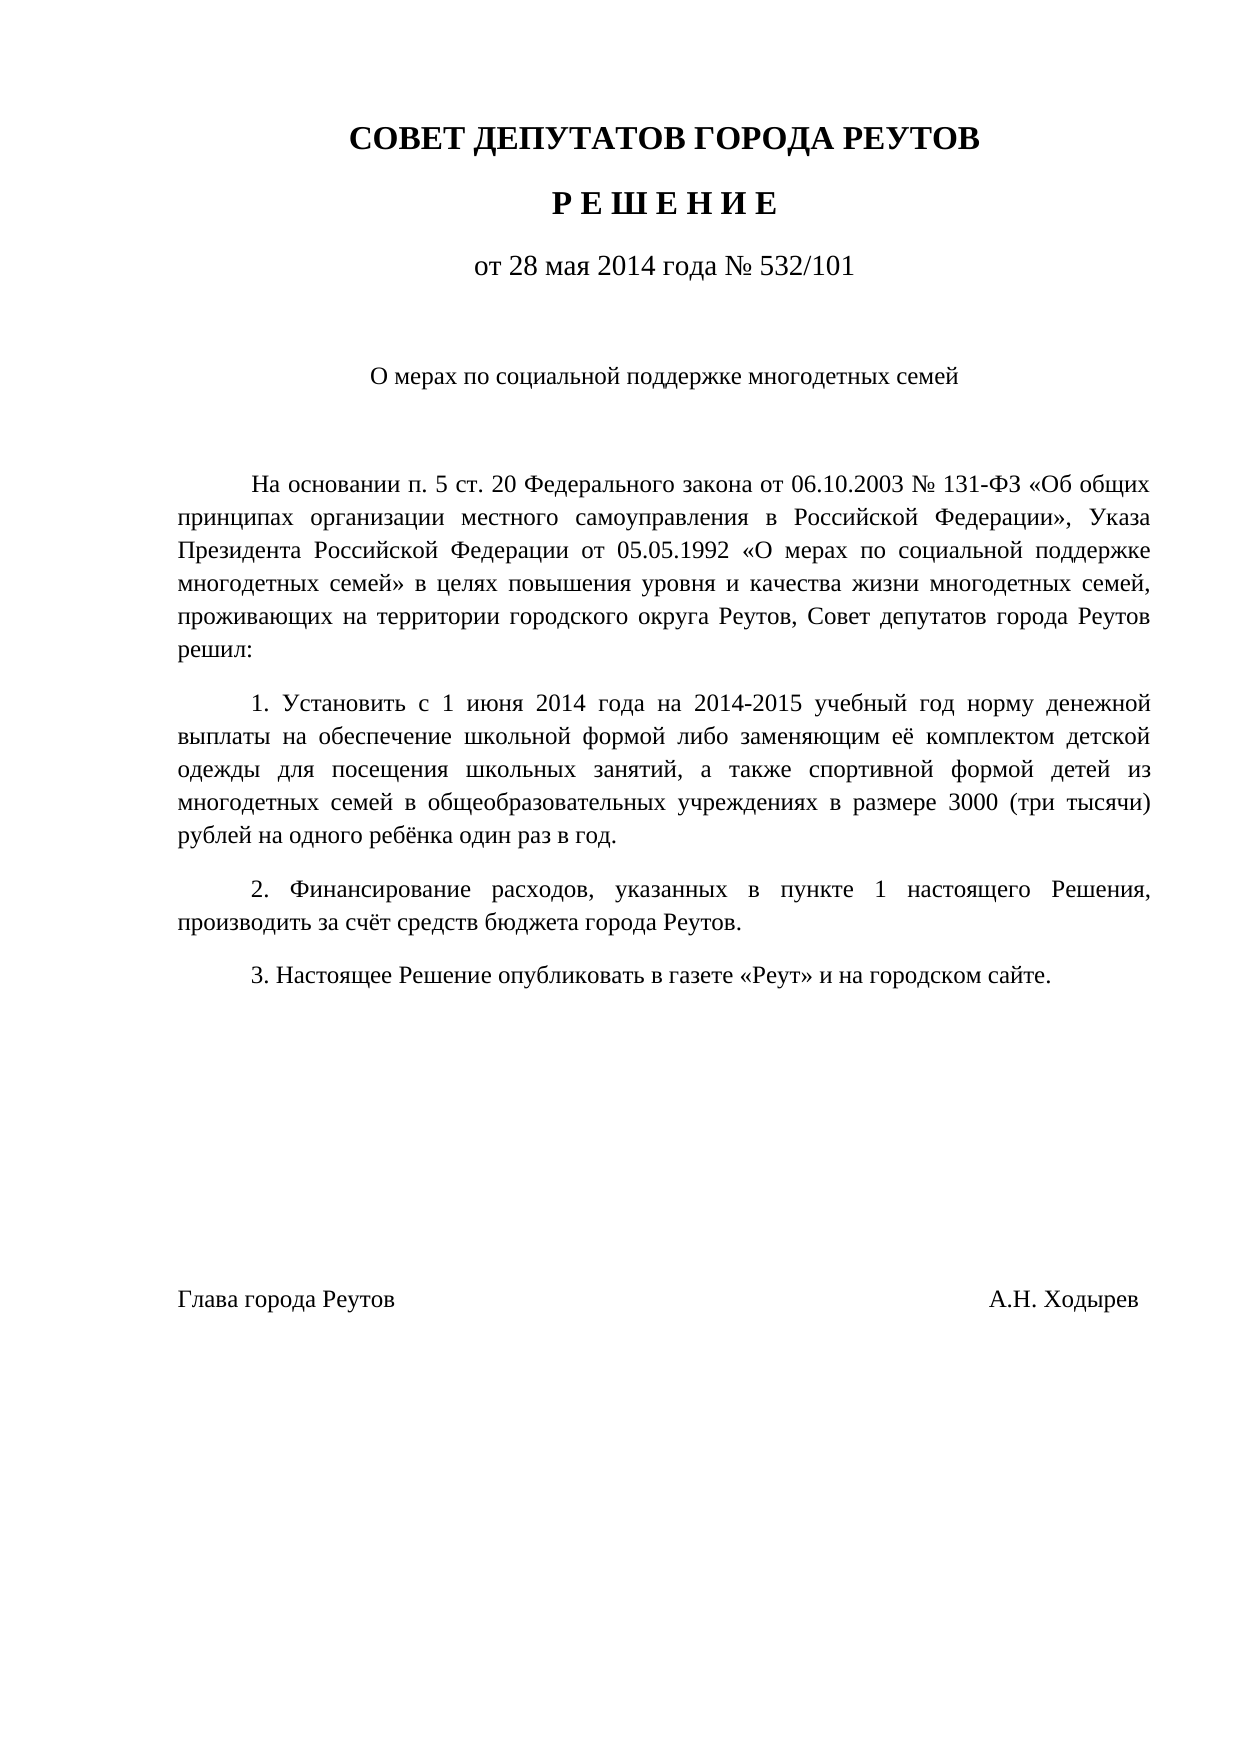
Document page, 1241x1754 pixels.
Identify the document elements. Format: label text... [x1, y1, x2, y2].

text Р Е Ш Е Н И Е [177, 183, 1152, 221]
text 1. Установить с 1 июня 2014 года на 2014-2015 учебный год норму денежной выплаты на обеспечение школьной формой либо заменяющим её комплектом детской одежды для посещения школьных занятий, а также спортивной формой детей из многодетных семей в общеобразовательных учреждениях в размере 3000 (три тысячи) рублей на одного ребёнка один раз в год. [177, 688, 1152, 849]
text О мерах по социальной поддержке многодетных семей [177, 361, 1152, 390]
text 2. Финансирование расходов, указанных в пункте 1 настоящего Решения, производить за счёт средств бюджета города Реутов. [177, 874, 1152, 936]
text Глава города Реутов А.Н. Ходырев [177, 1284, 1152, 1312]
text СОВЕТ ДЕПУТАТОВ ГОРОДА РЕУТОВ [177, 118, 1152, 156]
text На основании п. 5 ст. 20 Федерального закона от 06.10.2003 № 131-ФЗ «Об общих принципах организации местного самоуправления в Российской Федерации», Указа Президента Российской Федерации от 05.05.1992 «О мерах по социальной поддержке многодетных семей» в целях повышения уровня и качества жизни многодетных семей, проживающих на территории городского округа Реутов, Совет депутатов города Реутов решил: [177, 469, 1152, 663]
text 3. Настоящее Решение опубликовать в газете «Реут» и на городском сайте. [177, 961, 1152, 989]
text от 28 мая 2014 года № 532/101 [177, 248, 1152, 281]
